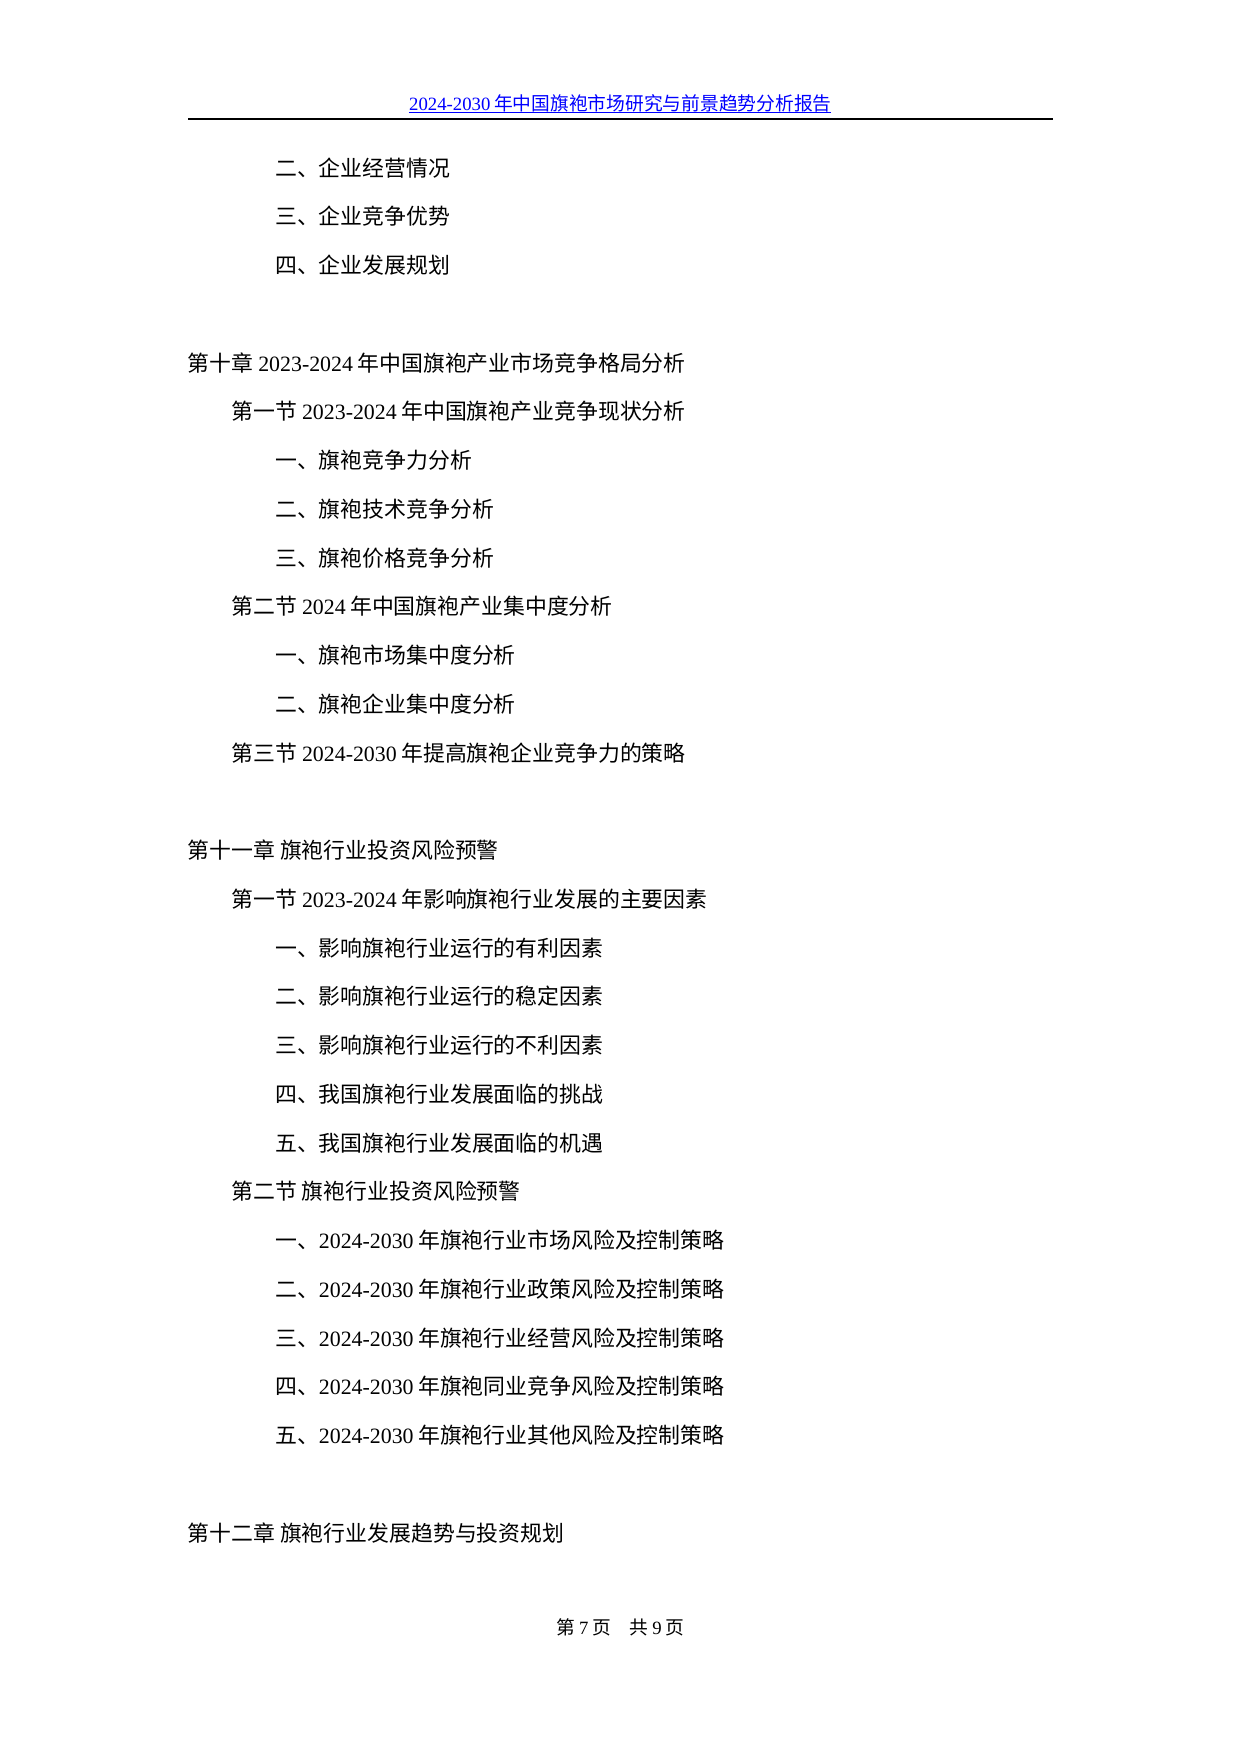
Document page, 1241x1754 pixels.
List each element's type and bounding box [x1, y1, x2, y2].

text [187, 150, 1053, 1548]
